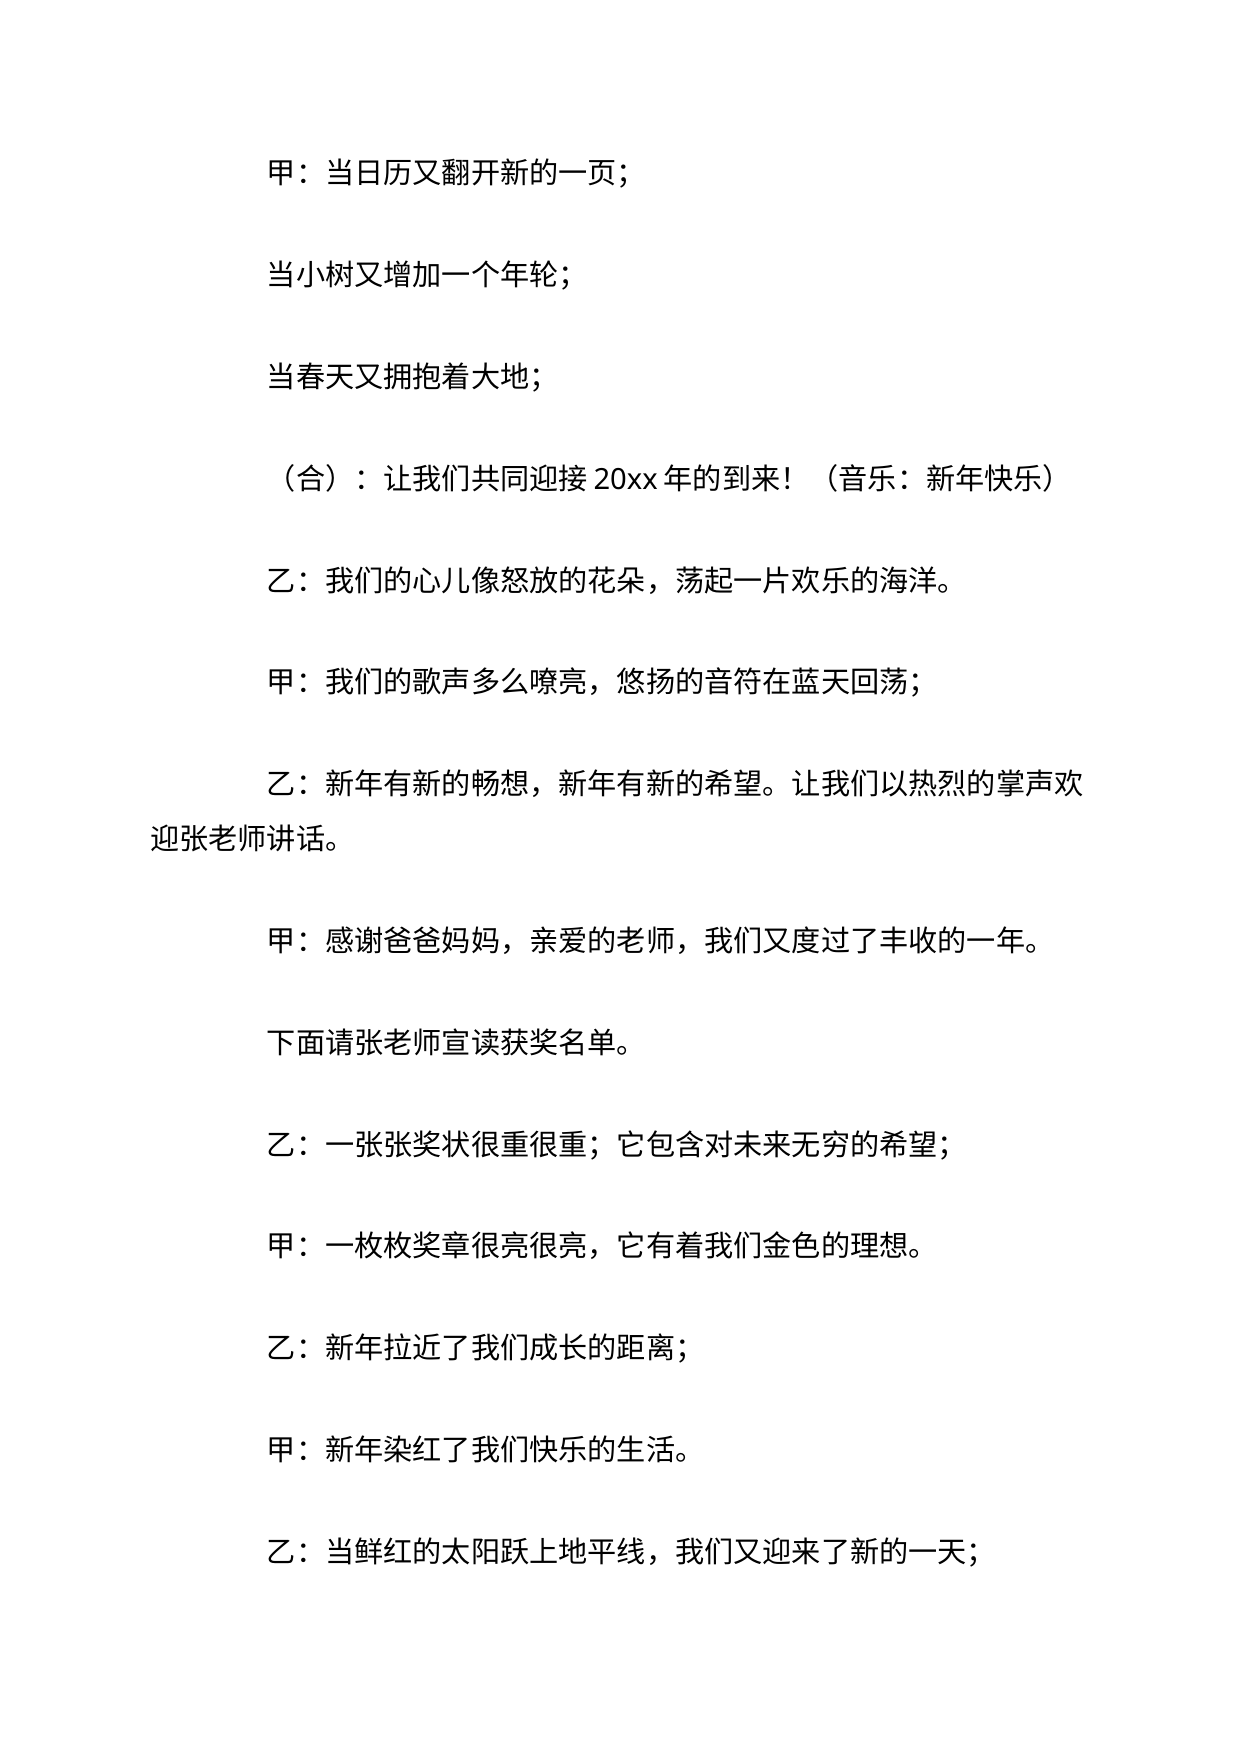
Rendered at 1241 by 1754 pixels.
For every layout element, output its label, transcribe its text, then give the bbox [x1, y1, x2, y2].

text 乙：当鲜红的太阳跃上地平线，我们又迎来了新的一天； [150, 1528, 1090, 1570]
text 甲：新年染红了我们快乐的生活。 [150, 1426, 1090, 1469]
text 甲：感谢爸爸妈妈，亲爱的老师，我们又度过了丰收的一年。 [150, 917, 1090, 960]
text 下面请张老师宣读获奖名单。 [150, 1019, 1090, 1062]
text 当小树又增加一个年轮； [150, 252, 1090, 294]
text （合）：让我们共同迎接20xx年的到来！（音乐：新年快乐） [150, 455, 1090, 498]
text 乙：我们的心儿像怒放的花朵，荡起一片欢乐的海洋。 [150, 557, 1090, 599]
text 甲：当日历又翻开新的一页； [150, 150, 1090, 192]
text 乙：一张张奖状很重很重；它包含对未来无穷的希望； [150, 1121, 1090, 1163]
text 乙：新年拉近了我们成长的距离； [150, 1324, 1090, 1367]
text 甲：一枚枚奖章很亮很亮，它有着我们金色的理想。 [150, 1223, 1090, 1265]
text 当春天又拥抱着大地； [150, 353, 1090, 396]
text 甲：我们的歌声多么嘹亮，悠扬的音符在蓝天回荡； [150, 659, 1090, 701]
text 乙：新年有新的畅想，新年有新的希望。让我们以热烈的掌声欢迎张老师讲话。 [150, 761, 1090, 858]
